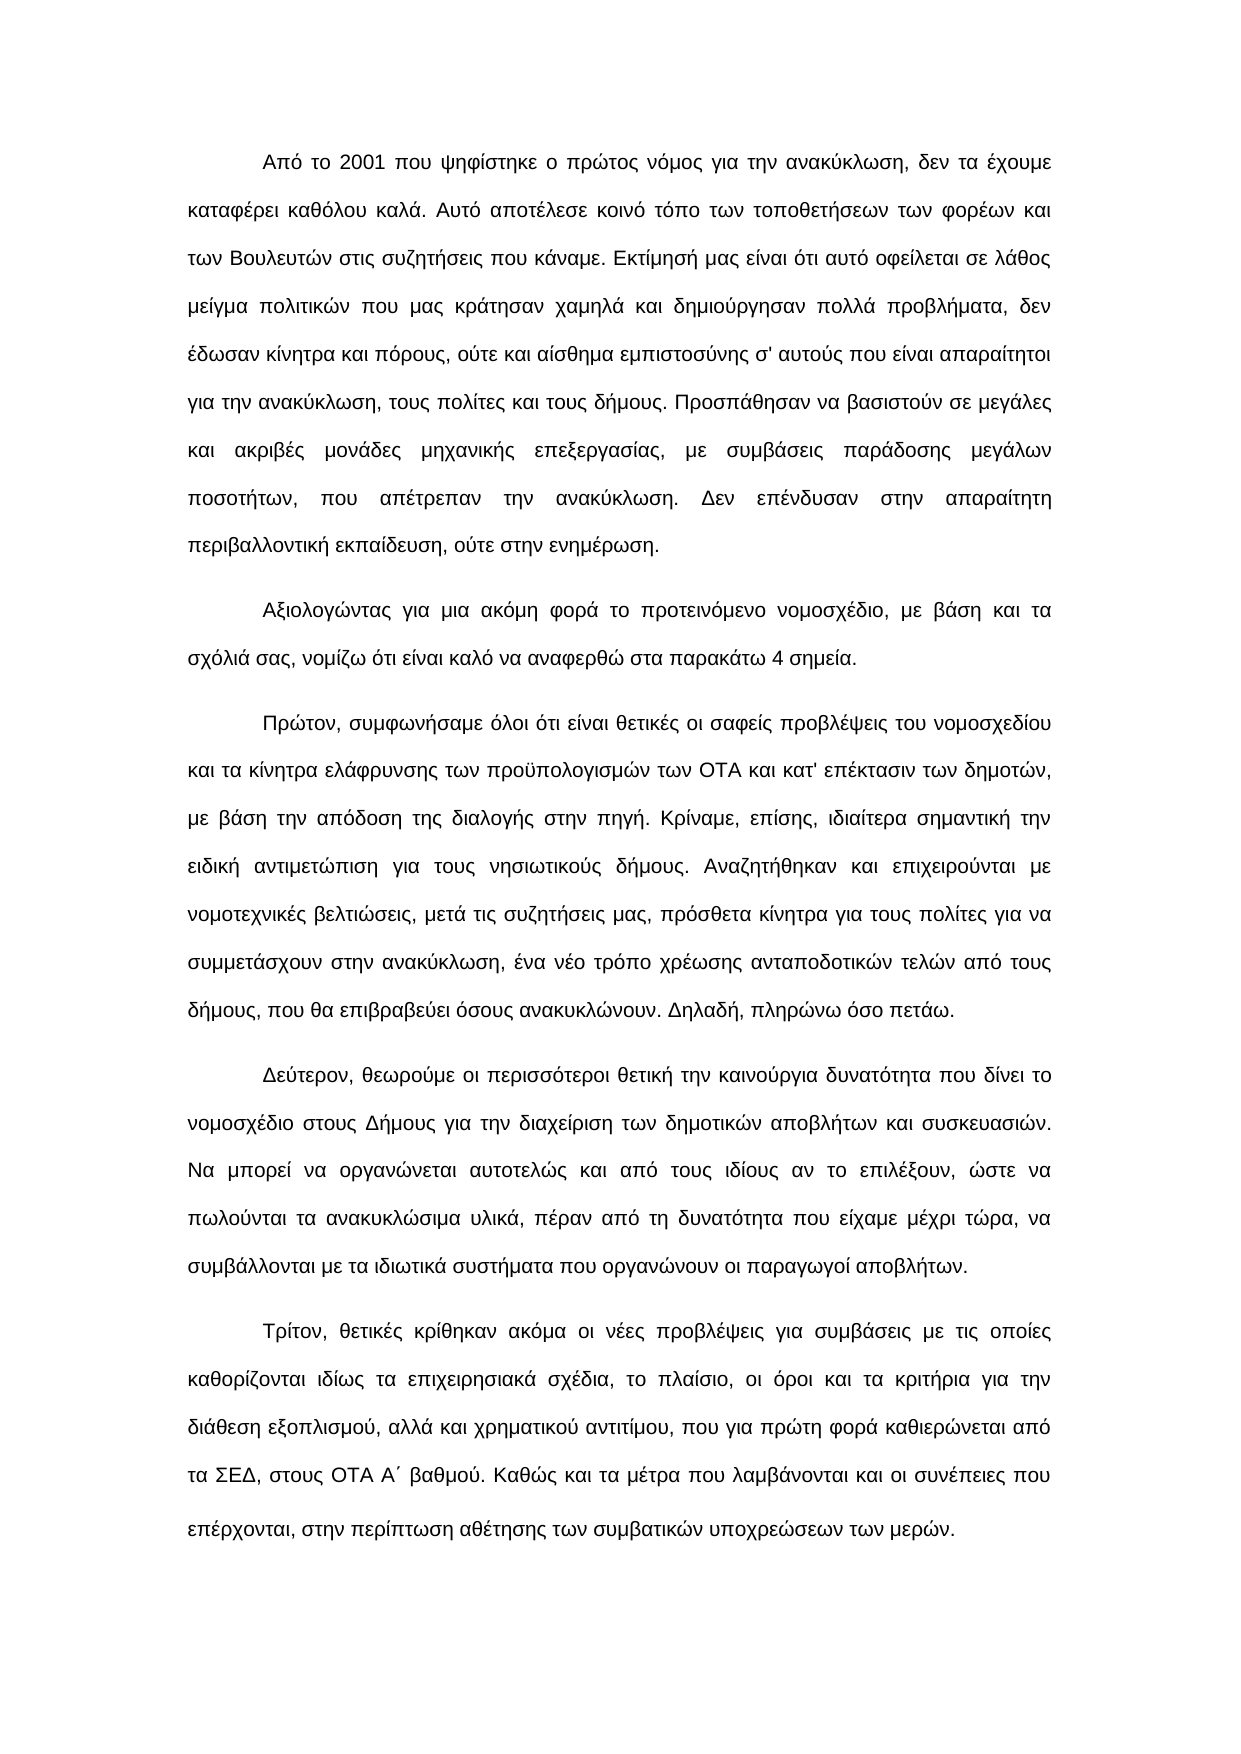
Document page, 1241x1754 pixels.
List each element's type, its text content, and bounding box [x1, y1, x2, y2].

text Αξιολογώντας για μια ακόμη φορά το προτεινόμενο νομοσχέδιο, με βάση και τα σχόλιά σας, νομίζω ότι είναι καλό να αναφερθώ στα παρακάτω 4 σημεία. [187, 598, 1053, 670]
text Τρίτον, θετικές κρίθηκαν ακόμα οι νέες προβλέψεις για συμβάσεις με τις οποίες καθορίζονται ιδίως τα επιχειρησιακά σχέδια, το πλαίσιο, οι όροι και τα κριτήρια για την διάθεση εξοπλισμού, αλλά και χρηματικού αντιτίμου, που για πρώτη φορά καθιερώνεται από τα ΣΕΔ, στους ΟΤΑ Α΄ βαθμού. Καθώς και τα μέτρα που λαμβάνονται και οι συνέπειες που επέρχονται, στην περίπτωση αθέτησης των συμβατικών υποχρεώσεων των μερών. [187, 1319, 1053, 1542]
text Από το 2001 που ψηφίστηκε ο πρώτος νόμος για την ανακύκλωση, δεν τα έχουμε καταφέρει καθόλου καλά. Αυτό αποτέλεσε κοινό τόπο των τοποθετήσεων των φορέων και των Βουλευτών στις συζητήσεις που κάναμε. Εκτίμησή μας είναι ότι αυτό οφείλεται σε λάθος μείγμα πολιτικών που μας κράτησαν χαμηλά και δημιούργησαν πολλά προβλήματα, δεν έδωσαν κίνητρα και πόρους, ούτε και αίσθημα εμπιστοσύνης σ' αυτούς που είναι απαραίτητοι για την ανακύκλωση, τους πολίτες και τους δήμους. Προσπάθησαν να βασιστούν σε μεγάλες και ακριβές μονάδες μηχανικής επεξεργασίας, με συμβάσεις παράδοσης μεγάλων ποσοτήτων, που απέτρεπαν την ανακύκλωση. Δεν επένδυσαν στην απαραίτητη περιβαλλοντική εκπαίδευση, ούτε στην ενημέρωση. [187, 150, 1053, 557]
text Πρώτον, συμφωνήσαμε όλοι ότι είναι θετικές οι σαφείς προβλέψεις του νομοσχεδίου και τα κίνητρα ελάφρυνσης των προϋπολογισμών των ΟΤΑ και κατ' επέκτασιν των δημοτών, με βάση την απόδοση της διαλογής στην πηγή. Κρίναμε, επίσης, ιδιαίτερα σημαντική την ειδική αντιμετώπιση για τους νησιωτικούς δήμους. Αναζητήθηκαν και επιχειρούνται με νομοτεχνικές βελτιώσεις, μετά τις συζητήσεις μας, πρόσθετα κίνητρα για τους πολίτες για να συμμετάσχουν στην ανακύκλωση, ένα νέο τρόπο χρέωσης ανταποδοτικών τελών από τους δήμους, που θα επιβραβεύει όσους ανακυκλώνουν. Δηλαδή, πληρώνω όσο πετάω. [187, 710, 1053, 1022]
text Δεύτερον, θεωρούμε οι περισσότεροι θετική την καινούργια δυνατότητα που δίνει το νομοσχέδιο στους Δήμους για την διαχείριση των δημοτικών αποβλήτων και συσκευασιών. Να μπορεί να οργανώνεται αυτοτελώς και από τους ιδίους αν το επιλέξουν, ώστε να πωλούνται τα ανακυκλώσιμα υλικά, πέραν από τη δυνατότητα που είχαμε μέχρι τώρα, να συμβάλλονται με τα ιδιωτικά συστήματα που οργανώνουν οι παραγωγοί αποβλήτων. [187, 1062, 1053, 1278]
